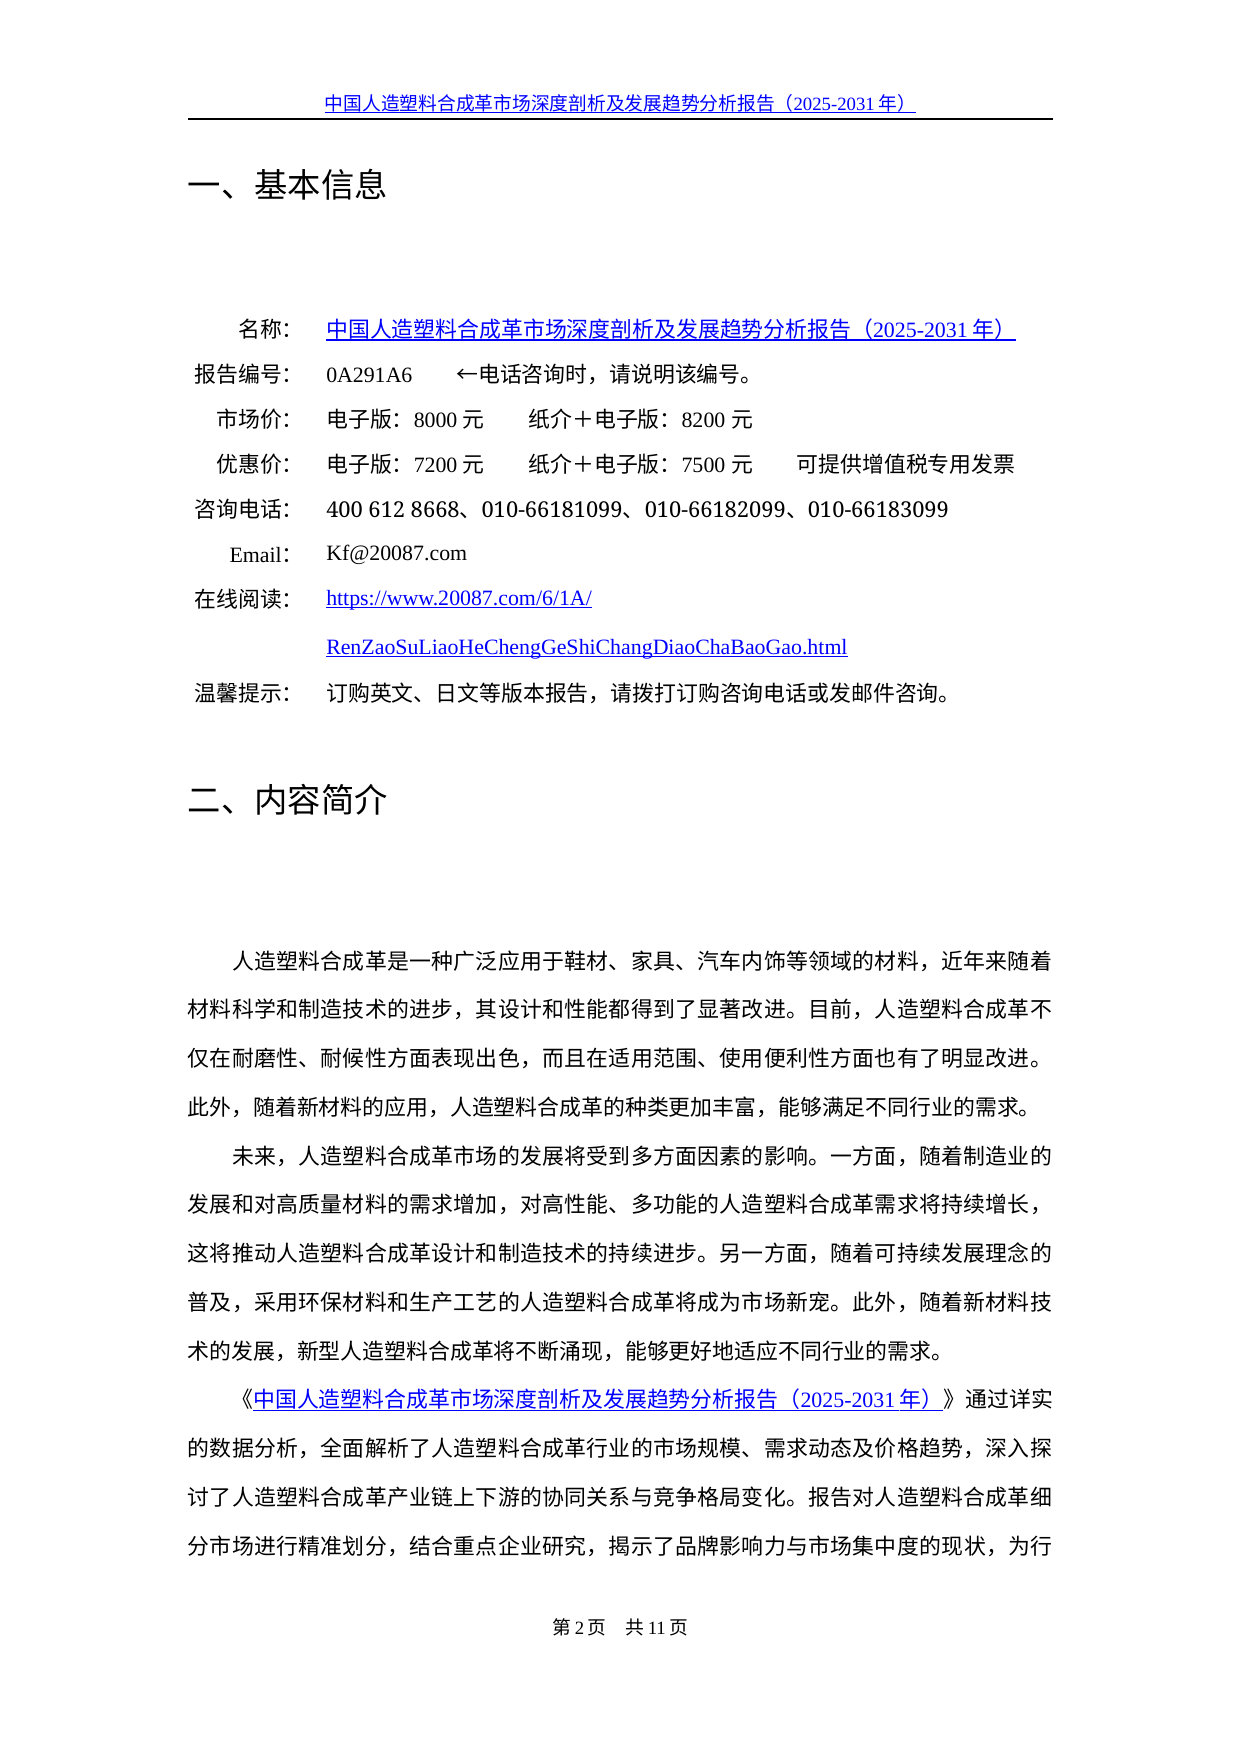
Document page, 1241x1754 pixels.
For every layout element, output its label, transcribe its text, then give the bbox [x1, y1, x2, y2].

table_cell 0A291A6 ←电话咨询时，请说明该编号。 [315, 357, 1073, 402]
table_cell [315, 582, 1073, 675]
table_cell 电子版：7200 元 纸介＋电子版：7500 元 可提供增值税专用发票 [315, 447, 1073, 492]
title 一、基本信息 [187, 150, 1053, 215]
table_cell 在线阅读： [167, 582, 315, 675]
table_cell Email： [167, 537, 315, 582]
table_cell 电子版：8000 元 纸介＋电子版：8200 元 [315, 402, 1073, 447]
title 二、内容简介 [187, 766, 1053, 831]
table_header 名称： [167, 312, 315, 357]
table_cell 优惠价： [167, 447, 315, 492]
table_cell 温馨提示： [167, 675, 315, 720]
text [187, 943, 1053, 1561]
table_cell 咨询电话： [167, 492, 315, 537]
table_header 中国人造塑料合成革市场深度剖析及发展趋势分析报告（2025-2031年） [315, 312, 1073, 357]
table_cell 400 612 8668、010-66181099、010-66182099、010-66183099 [315, 492, 1073, 537]
table_cell 订购英文、日文等版本报告，请拨打订购咨询电话或发邮件咨询。 [315, 675, 1073, 720]
table_cell Kf@20087.com [315, 537, 1073, 582]
table_cell 市场价： [167, 402, 315, 447]
table_cell 报告编号： [167, 357, 315, 402]
